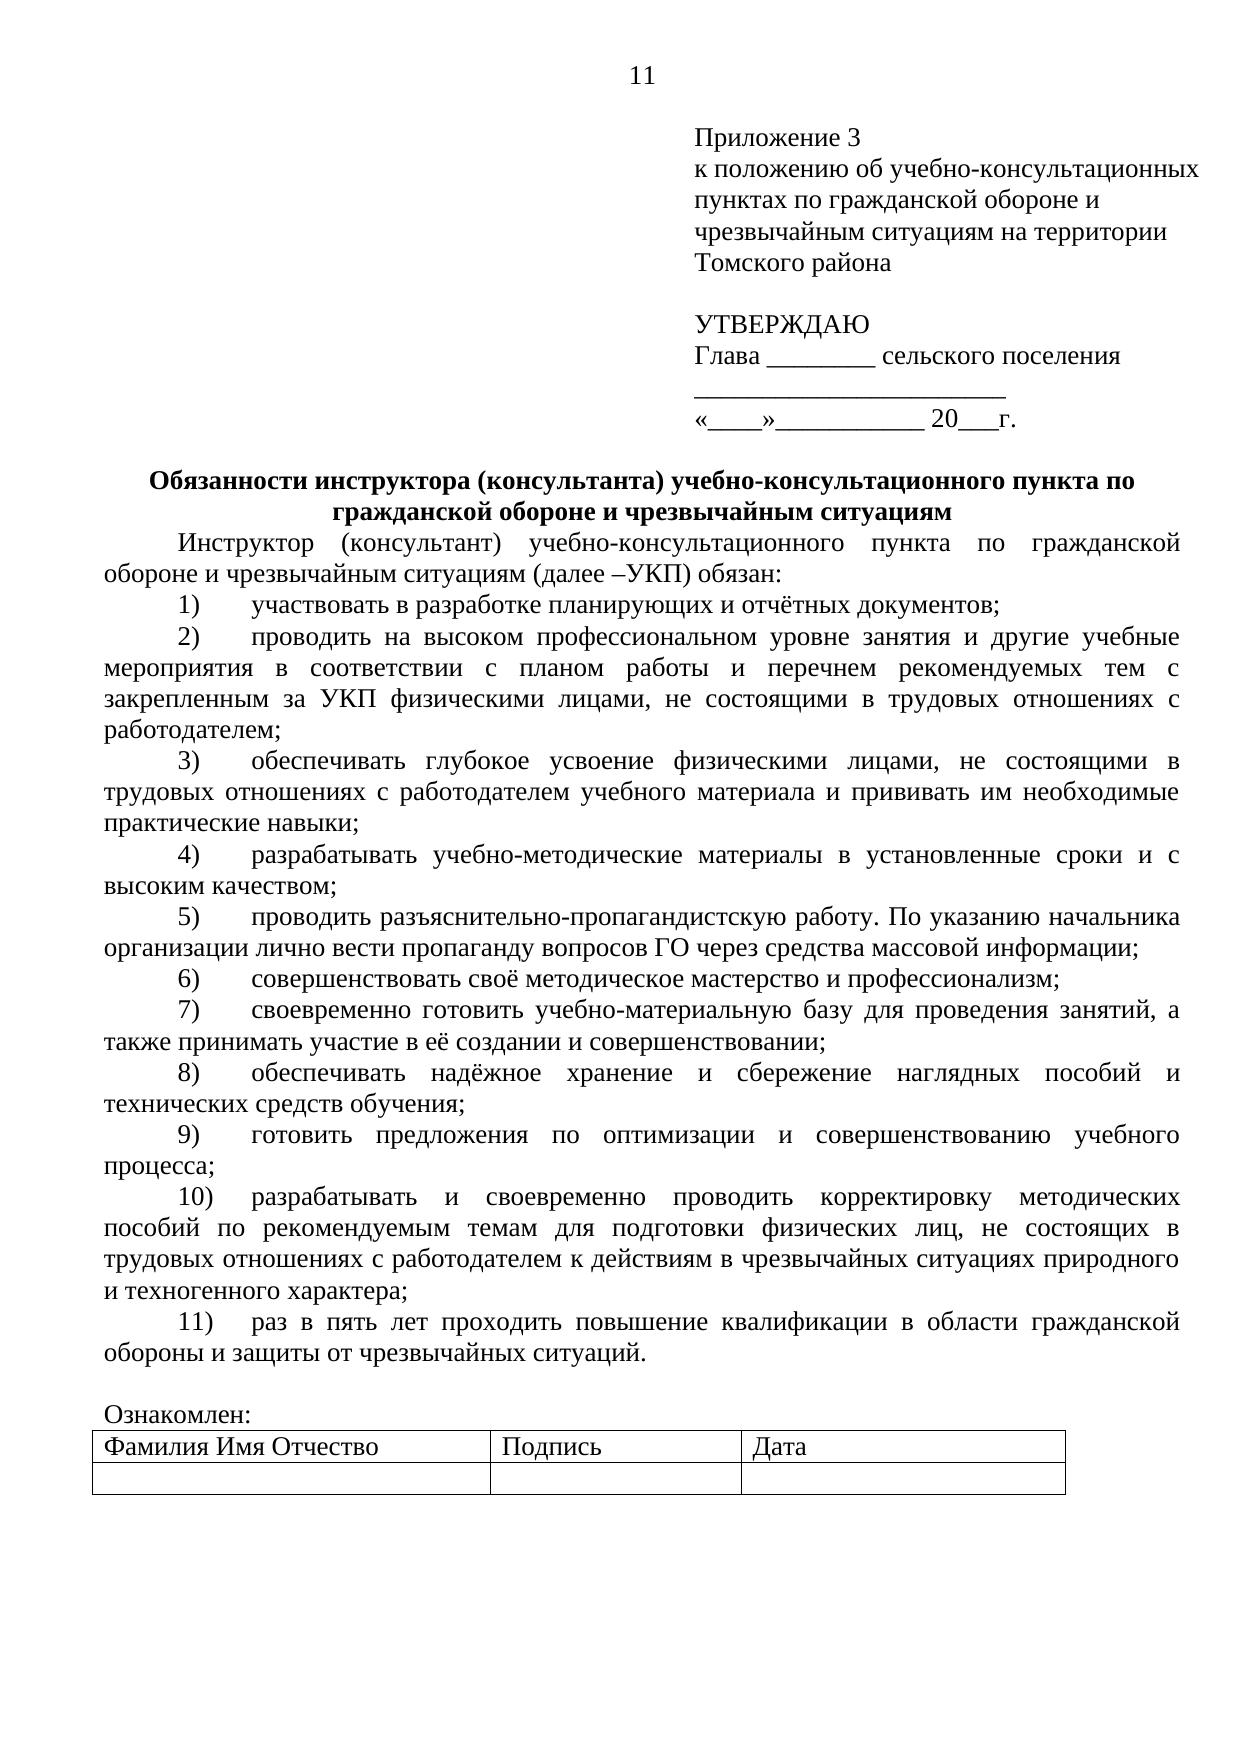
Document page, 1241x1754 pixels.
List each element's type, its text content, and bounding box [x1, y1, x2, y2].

text _______________________ [694, 371, 1181, 402]
table_header Дата [742, 1431, 1065, 1462]
list проводить разъяснительно-пропагандистскую работу. По указанию начальника организации лично вести пропаганду вопросов ГО через средства массовой информации; [103, 900, 1181, 962]
text Глава ________ сельского поселения [694, 339, 1181, 371]
text Ознакомлен: [103, 1398, 1181, 1429]
list участвовать в разработке планирующих и отчётных документов; [103, 588, 1181, 620]
list готовить предложения по оптимизации и совершенствованию учебного процесса; [103, 1118, 1181, 1180]
text Приложение 3 [694, 121, 1211, 152]
list проводить на высоком профессиональном уровне занятия и другие учебные мероприятия в соответствии с планом работы и перечнем рекомендуемых тем с закрепленным за УКП физическими лицами, не состоящими в трудовых отношениях с работодателем; [103, 620, 1181, 744]
text «____»___________ 20___г. [694, 402, 1181, 433]
text к положению об учебно-консультационных пунктах по гражданской обороне и чрезвычайным ситуациям на территории Томского района [694, 152, 1211, 277]
list совершенствовать своё методическое мастерство и профессионализм; [103, 962, 1181, 993]
table_header Подпись [491, 1431, 741, 1462]
text Обязанности инструктора (консультанта) учебно-консультационного пункта по гражданской обороне и чрезвычайным ситуациям [103, 464, 1181, 526]
table_cell [491, 1463, 741, 1494]
list разрабатывать учебно-методические материалы в установленные сроки и с высоким качеством; [103, 838, 1181, 900]
table_header Фамилия Имя Отчество [93, 1431, 490, 1462]
table_cell [742, 1463, 1065, 1494]
list своевременно готовить учебно-материальную базу для проведения занятий, а также принимать участие в её создании и совершенствовании; [103, 993, 1181, 1056]
text Инструктор (консультант) учебно-консультационного пункта по гражданской обороне и чрезвычайным ситуациям (далее –УКП) обязан: [103, 526, 1181, 588]
list раз в пять лет проходить повышение квалификации в области гражданской обороны и защиты от чрезвычайных ситуаций. [103, 1305, 1181, 1367]
list обеспечивать надёжное хранение и сбережение наглядных пособий и технических средств обучения; [103, 1056, 1181, 1118]
table_cell [93, 1463, 490, 1494]
list разрабатывать и своевременно проводить корректировку методических пособий по рекомендуемым темам для подготовки физических лиц, не состоящих в трудовых отношениях с работодателем к действиям в чрезвычайных ситуациях природного и техногенного характера; [103, 1180, 1181, 1305]
list обеспечивать глубокое усвоение физическими лицами, не состоящими в трудовых отношениях с работодателем учебного материала и прививать им необходимые практические навыки; [103, 744, 1181, 838]
text УТВЕРЖДАЮ [694, 308, 1181, 339]
